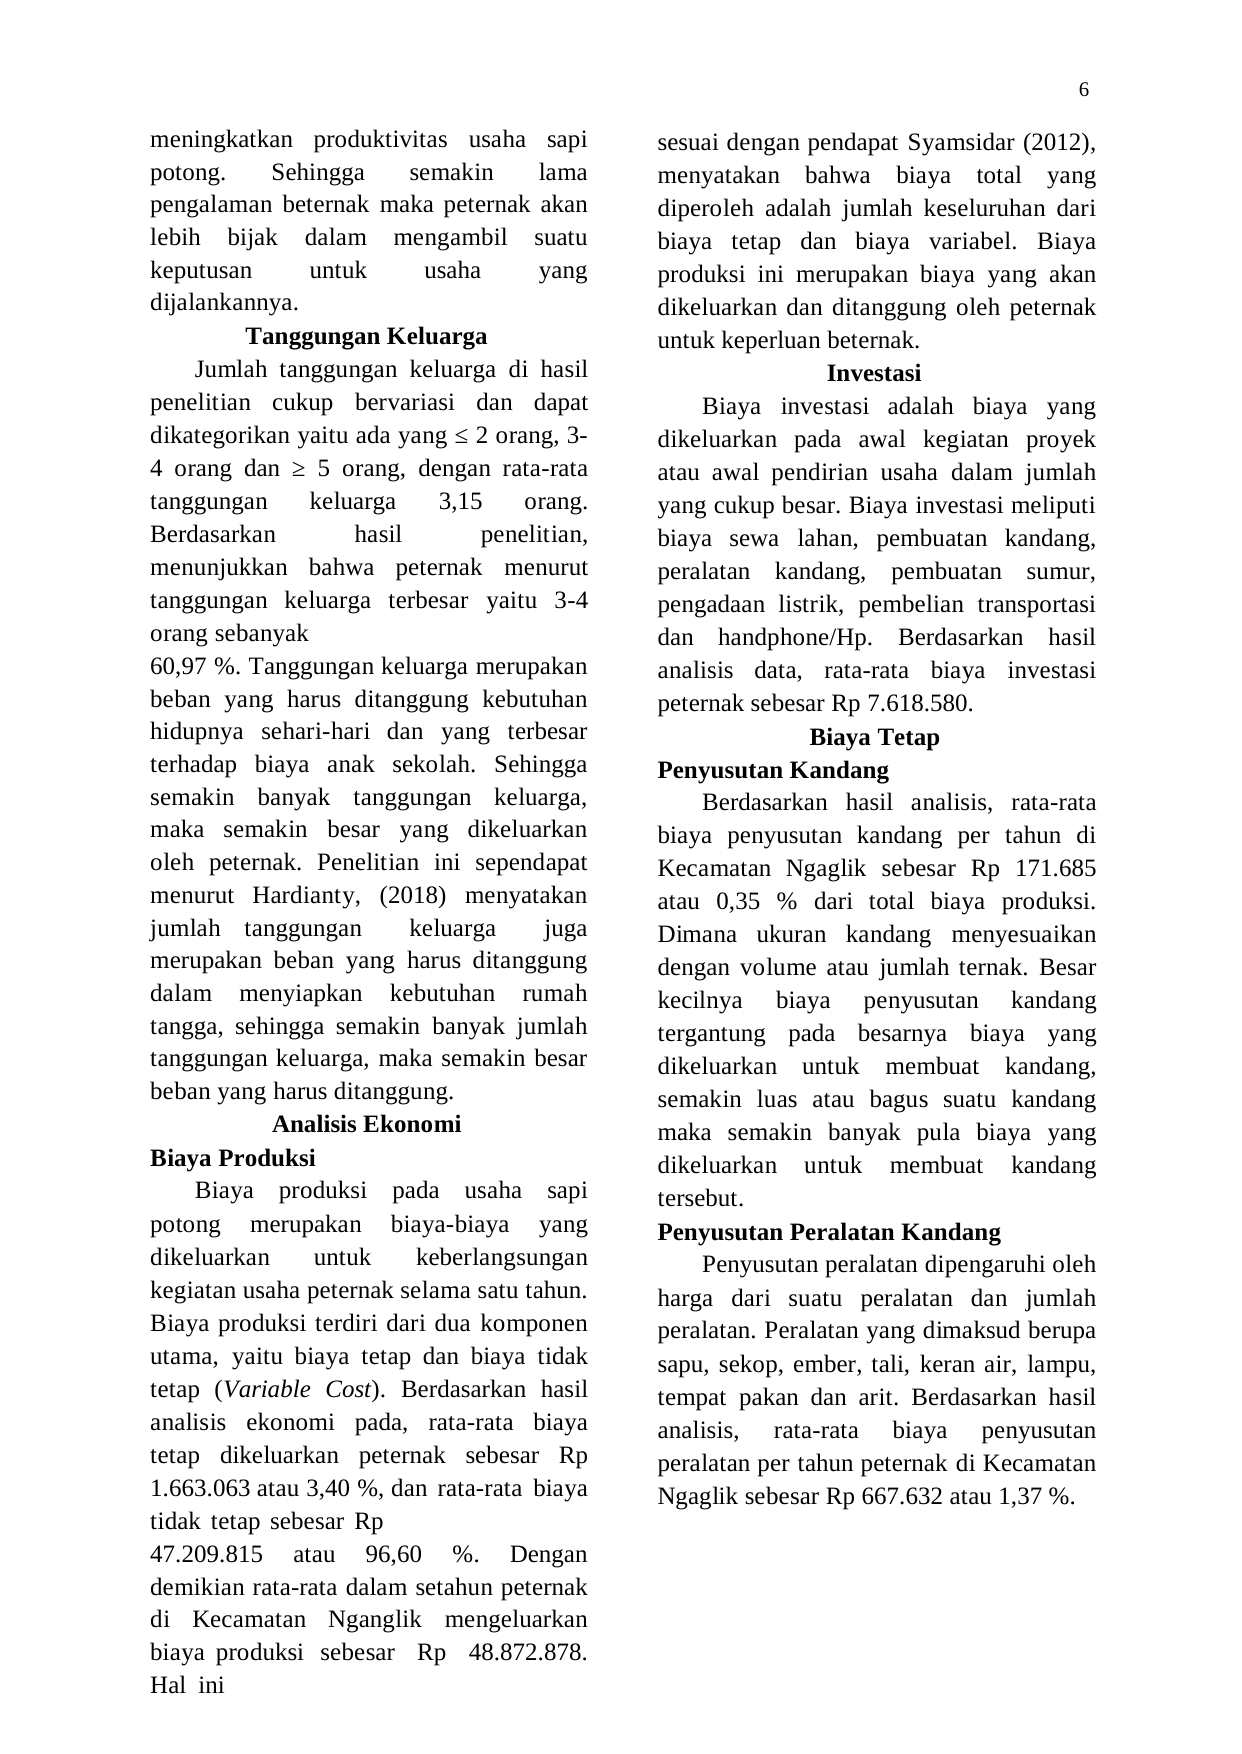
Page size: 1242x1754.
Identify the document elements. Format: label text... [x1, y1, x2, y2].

text Biaya produksi pada usaha sapi potong merupakan biaya-biaya yang dikeluarkan untuk keberlangsungan kegiatan usaha peternak selama satu tahun. Biaya produksi terdiri dari dua komponen utama, yaitu biaya tetap dan biaya tidak tetap (Variable Cost). Berdasarkan hasil analisis ekonomi pada, rata-rata biaya tetap dikeluarkan peternak sebesar Rp 1.663.063 atau 3,40 %, dan rata-rata biaya tidak tetap sebesar Rp [150, 1176, 588, 1534]
text Penyusutan peralatan dipengaruhi oleh harga dari suatu peralatan dan jumlah peralatan. Peralatan yang dimaksud berupa sapu, sekop, ember, tali, keran air, lampu, tempat pakan dan arit. Berdasarkan hasil analisis, rata-rata biaya penyusutan peralatan per tahun peternak di Kecamatan Ngaglik sebesar Rp 667.632 atau 1,37 %. [657, 1249, 1096, 1509]
text Biaya Produksi [150, 1143, 318, 1171]
text sesuai dengan pendapat Syamsidar (2012), menyatakan bahwa biaya total yang diperoleh adalah jumlah keseluruhan dari biaya tetap dan biaya variabel. Biaya produksi ini merupakan biaya yang akan dikeluarkan dan ditanggung oleh peternak untuk keperluan beternak. [657, 127, 1096, 354]
text meningkatkan produktivitas usaha sapi potong. Sehingga semakin lama pengalaman beternak maka peternak akan lebih bijak dalam mengambil suatu keputusan untuk usaha yang dijalankannya. [150, 124, 587, 316]
text Biaya Tetap [805, 722, 944, 751]
text Penyusutan Kandang [657, 755, 892, 783]
text 47.209.815 atau 96,60 %. Dengan demikian rata-rata dalam setahun peternak di Kecamatan Nganglik mengeluarkan biaya produksi sebesar Rp 48.872.878. Hal ini [150, 1539, 588, 1698]
text Penyusutan Peralatan Kandang [657, 1217, 1003, 1246]
text Biaya investasi adalah biaya yang dikeluarkan pada awal kegiatan proyek atau awal pendirian usaha dalam jumlah yang cukup besar. Biaya investasi meliputi biaya sewa lahan, pembuatan kandang, peralatan kandang, pembuatan sumur, pengadaan listrik, pembelian transportasi dan handphone/Hp. Berdasarkan hasil analisis data, rata-rata biaya investasi peternak sebesar Rp 7.618.580. [657, 391, 1096, 717]
text 60,97 %. Tanggungan keluarga merupakan beban yang harus ditanggung kebutuhan hidupnya sehari-hari dan yang terbesar terhadap biaya anak sekolah. Sehingga semakin banyak tanggungan keluarga, maka semakin besar yang dikeluarkan oleh peternak. Penelitian ini sependapat menurut Hardianty, (2018) menyatakan jumlah tanggungan keluarga juga merupakan beban yang harus ditanggung dalam menyiapkan kebutuhan rumah tangga, sehingga semakin banyak jumlah tanggungan keluarga, maka semakin besar beban yang harus ditanggung. [150, 651, 587, 1105]
text Berdasarkan hasil analisis, rata-rata biaya penyusutan kandang per tahun di Kecamatan Ngaglik sebesar Rp 171.685 atau 0,35 % dari total biaya produksi. Dimana ukuran kandang menyesuaikan dengan volume atau jumlah ternak. Besar kecilnya biaya penyusutan kandang tergantung pada besarnya biaya yang dikeluarkan untuk membuat kandang, semakin luas atau bagus suatu kandang maka semakin banyak pula biaya yang dikeluarkan untuk membuat kandang tersebut. [657, 787, 1096, 1212]
text Analisis Ekonomi [268, 1109, 465, 1138]
text Tanggungan Keluarga [242, 321, 490, 350]
text Jumlah tanggungan keluarga di hasil penelitian cukup bervariasi dan dapat dikategorikan yaitu ada yang ≤ 2 orang, 3-4 orang dan ≥ 5 orang, dengan rata-rata tanggungan keluarga 3,15 orang. Berdasarkan hasil penelitian, menunjukkan bahwa peternak menurut tanggungan keluarga terbesar yaitu 3-4 orang sebanyak [150, 354, 588, 647]
text Investasi [822, 358, 925, 387]
